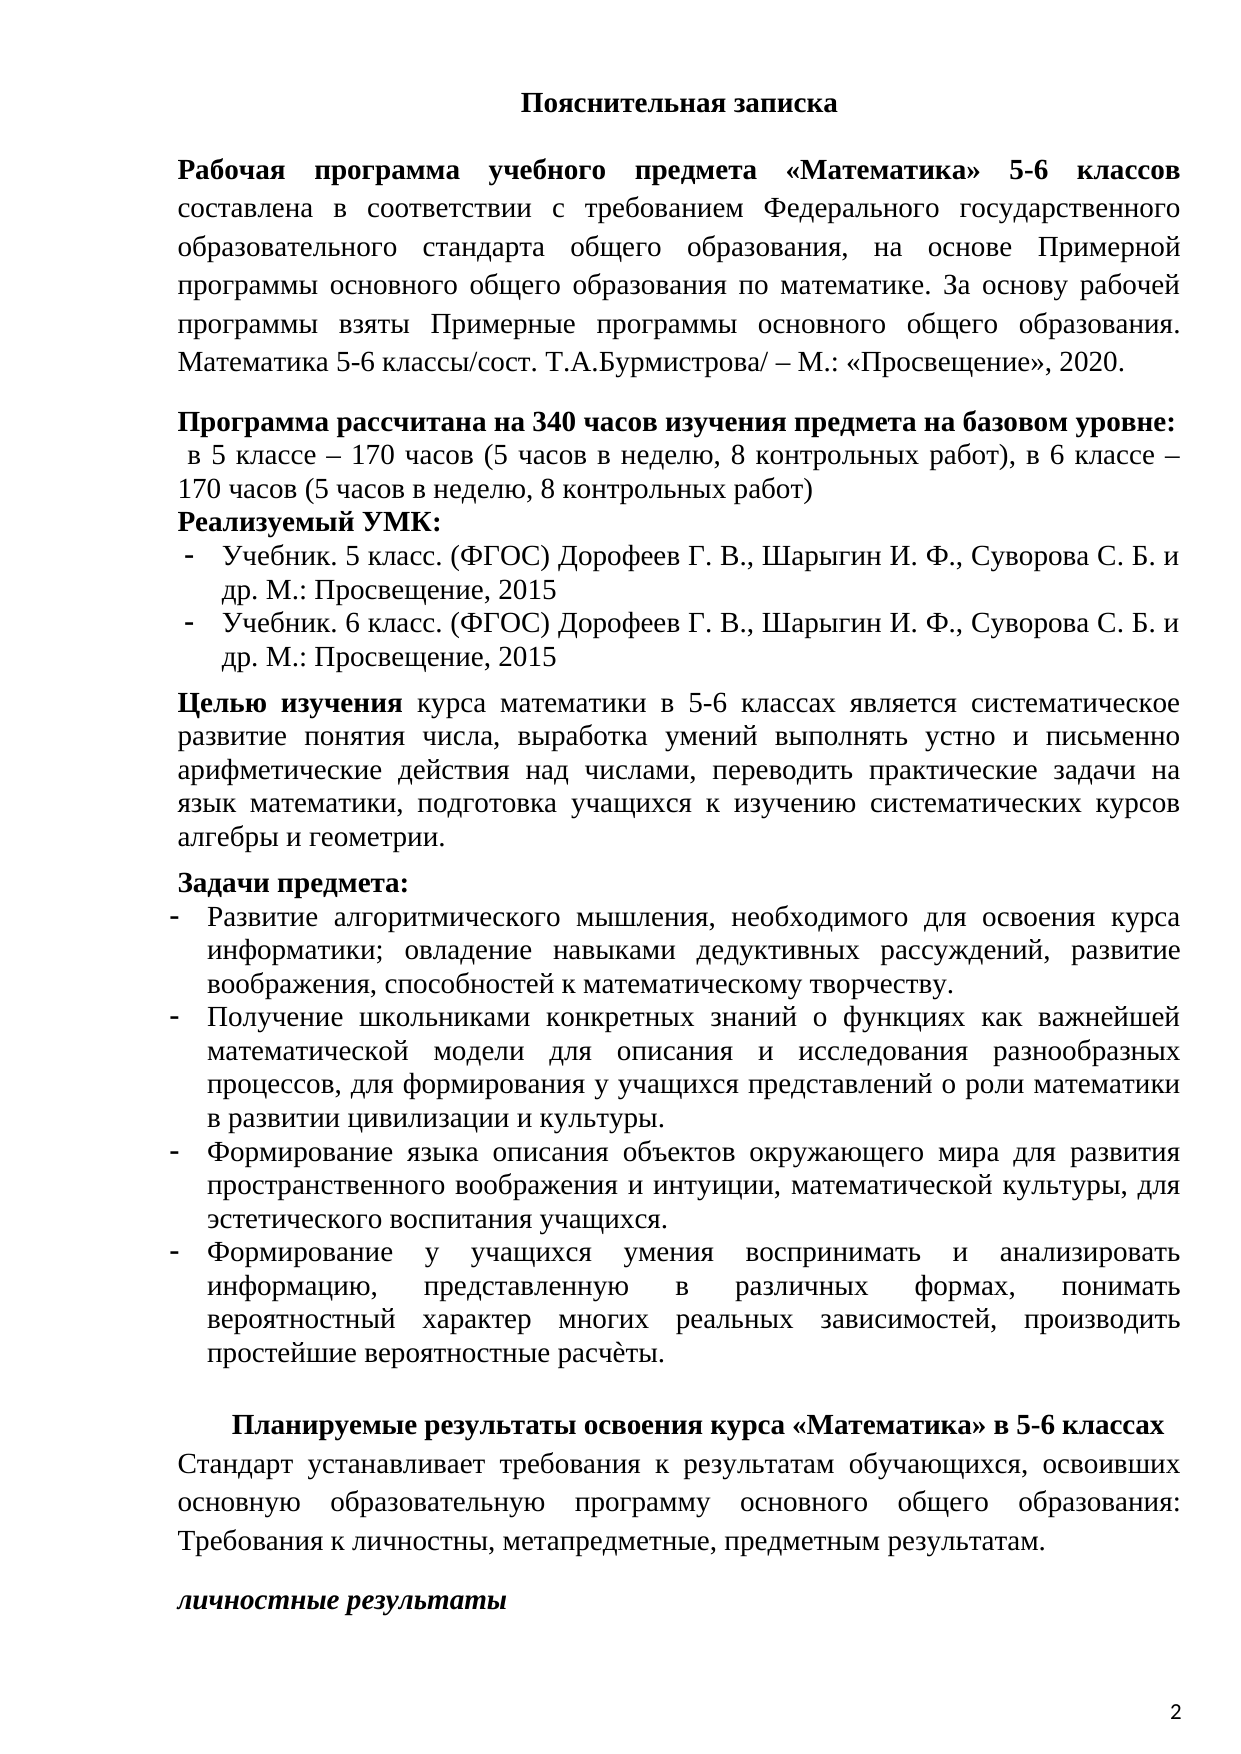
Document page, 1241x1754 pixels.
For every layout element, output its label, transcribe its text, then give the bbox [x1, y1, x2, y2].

list Формирование у учащихся умения воспринимать и анализировать информацию, представленную в различных формах, понимать вероятностный характер многих реальных зависимостей, производить простейшие вероятностные расчѐты. [169, 1234, 1181, 1369]
text Реализуемый УМК: [177, 504, 1181, 538]
text Пояснительная записка [177, 85, 1181, 118]
list Стандарт устанавливает требования к результатам обучающихся, освоивших основную образовательную программу основного общего образования: Требования к личностны, метапредметные, предметным результатам. [177, 1446, 1181, 1556]
list Развитие алгоритмического мышления, необходимого для освоения курса информатики; овладение навыками дедуктивных рассуждений, развитие воображения, способностей к математическому творчеству. [169, 899, 1181, 999]
list Формирование языка описания объектов окружающего мира для развития пространственного воображения и интуиции, математической культуры, для эстетического воспитания учащихся. [169, 1134, 1181, 1234]
list Учебник. 5 класс. (ФГОС) Дорофеев Г. В., Шарыгин И. Ф., Суворова С. Б. и др. М.: Просвещение, 2015 [184, 538, 1181, 605]
text Программа рассчитана на 340 часов изучения предмета на базовом уровне: [177, 404, 1181, 437]
text Целью изучения курса математики в 5-6 классах является систематическое развитие понятия числа, выработка умений выполнять устно и письменно арифметические действия над числами, переводить практические задачи на язык математики, подготовка учащихся к изучению систематических курсов алгебры и геометрии. [177, 685, 1181, 853]
text Задачи предмета: [177, 865, 1181, 899]
text личностные результаты [177, 1582, 1181, 1616]
list Планируемые результаты освоения курса «Математика» в 5-6 классах [215, 1407, 1181, 1441]
text в 5 классе – 170 часов (5 часов в неделю, 8 контрольных работ), в 6 классе – 170 часов (5 часов в неделю, 8 контрольных работ) [177, 437, 1181, 504]
text Рабочая программа учебного предмета «Математика» 5-6 классов составлена в соответствии с требованием Федерального государственного образовательного стандарта общего образования, на основе Примерной программы основного общего образования по математике. За основу рабочей программы взяты Примерные программы основного общего образования. Математика 5-6 классы/сост. Т.А.Бурмистрова/ – М.: «Просвещение», 2020. [177, 152, 1181, 378]
list Учебник. 6 класс. (ФГОС) Дорофеев Г. В., Шарыгин И. Ф., Суворова С. Б. и др. М.: Просвещение, 2015 [184, 605, 1181, 672]
list Получение школьниками конкретных знаний о функциях как важнейшей математической модели для описания и исследования разнообразных процессов, для формирования у учащихся представлений о роли математики в развитии цивилизации и культуры. [169, 999, 1181, 1134]
